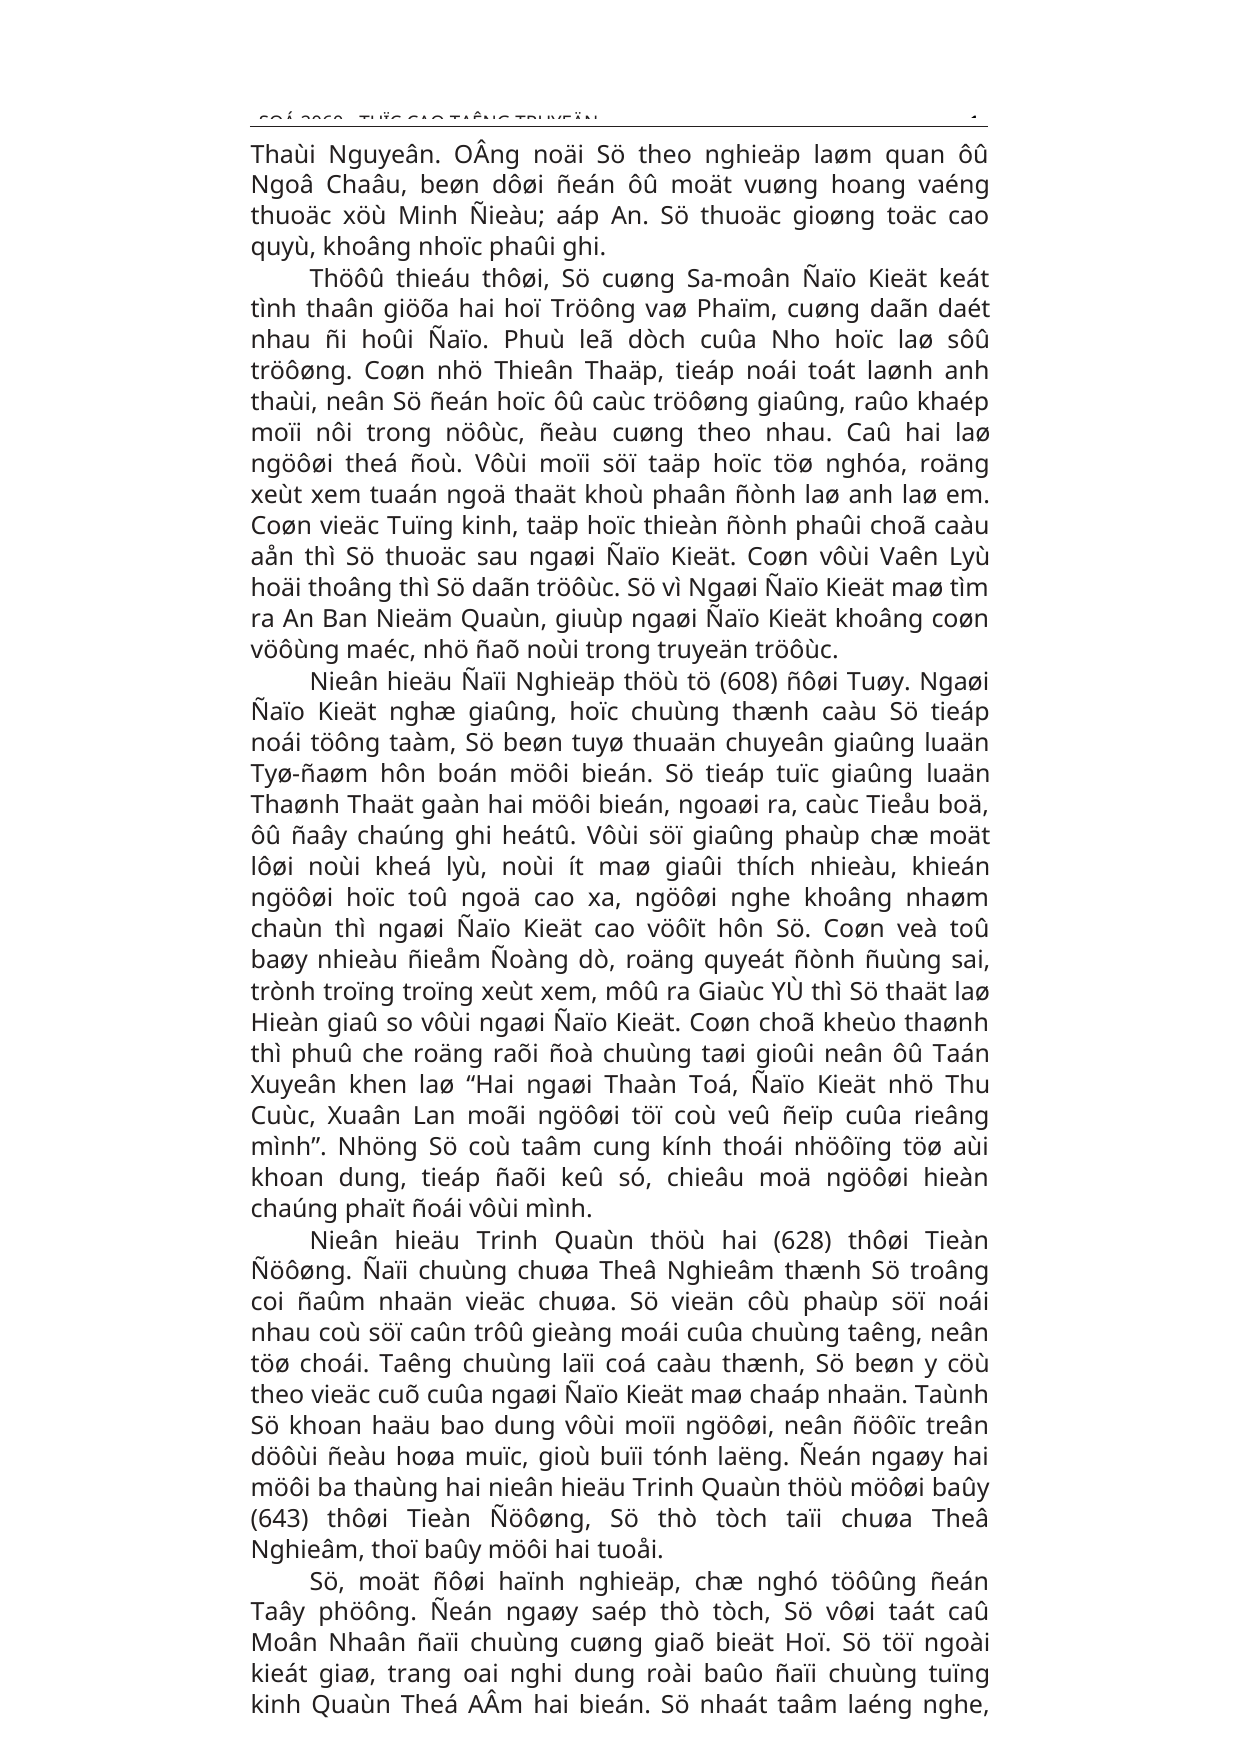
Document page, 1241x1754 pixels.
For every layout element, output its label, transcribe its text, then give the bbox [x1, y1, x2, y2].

text Thaùi Nguyeân. OÂng noäi Sö theo nghieäp laøm quan ôû Ngoâ Chaâu, beøn dôøi ñeán ôû moät vuøng hoang vaéng thuoäc xöù Minh Ñieàu; aáp An. Sö thuoäc gioøng toäc cao quyù, khoâng nhoïc phaûi ghi. [250, 138, 990, 262]
text Nieân hieäu Ñaïi Nghieäp thöù tö (608) ñôøi Tuøy. Ngaøi Ñaïo Kieät nghæ giaûng, hoïc chuùng thænh caàu Sö tieáp noái töông taàm, Sö beøn tuyø thuaän chuyeân giaûng luaän Tyø-ñaøm hôn boán möôi bieán. Sö tieáp tuïc giaûng luaän Thaønh Thaät gaàn hai möôi bieán, ngoaøi ra, caùc Tieåu boä, ôû ñaây chaúng ghi heátû. Vôùi söï giaûng phaùp chæ moät lôøi noùi kheá lyù, noùi ít maø giaûi thích nhieàu, khieán ngöôøi hoïc toû ngoä cao xa, ngöôøi nghe khoâng nhaøm chaùn thì ngaøi Ñaïo Kieät cao vöôït hôn Sö. Coøn veà toû baøy nhieàu ñieåm Ñoàng dò, roäng quyeát ñònh ñuùng sai, trònh troïng troïng xeùt xem, môû ra Giaùc YÙ thì Sö thaät laø Hieàn giaû so vôùi ngaøi Ñaïo Kieät. Coøn choã kheùo thaønh thì phuû che roäng raõi ñoà chuùng taøi gioûi neân ôû Taán Xuyeân khen laø “Hai ngaøi Thaàn Toá, Ñaïo Kieät nhö Thu Cuùc, Xuaân Lan moãi ngöôøi töï coù veû ñeïp cuûa rieâng mình”. Nhöng Sö coù taâm cung kính thoái nhöôïng töø aùi khoan dung, tieáp ñaõi keû só, chieâu moä ngöôøi hieàn chaúng phaït ñoái vôùi mình. [250, 666, 990, 1224]
text Thöôû thieáu thôøi, Sö cuøng Sa-moân Ñaïo Kieät keát tình thaân giöõa hai hoï Tröông vaø Phaïm, cuøng daãn daét nhau ñi hoûi Ñaïo. Phuù leã dòch cuûa Nho hoïc laø sôû tröôøng. Coøn nhö Thieân Thaäp, tieáp noái toát laønh anh thaùi, neân Sö ñeán hoïc ôû caùc tröôøng giaûng, raûo khaép moïi nôi trong nöôùc, ñeàu cuøng theo nhau. Caû hai laø ngöôøi theá ñoù. Vôùi moïi söï taäp hoïc töø nghóa, roäng xeùt xem tuaán ngoä thaät khoù phaân ñònh laø anh laø em. Coøn vieäc Tuïng kinh, taäp hoïc thieàn ñònh phaûi choã caàu aån thì Sö thuoäc sau ngaøi Ñaïo Kieät. Coøn vôùi Vaên Lyù hoäi thoâng thì Sö daãn tröôùc. Sö vì Ngaøi Ñaïo Kieät maø tìm ra An Ban Nieäm Quaùn, giuùp ngaøi Ñaïo Kieät khoâng coøn vöôùng maéc, nhö ñaõ noùi trong truyeän tröôùc. [250, 262, 990, 666]
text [250, 1566, 990, 1721]
text Nieân hieäu Trinh Quaùn thöù hai (628) thôøi Tieàn Ñöôøng. Ñaïi chuùng chuøa Theâ Nghieâm thænh Sö troâng coi ñaûm nhaän vieäc chuøa. Sö vieän côù phaùp söï noái nhau coù söï caûn trôû gieàng moái cuûa chuùng taêng, neân töø choái. Taêng chuùng laïi coá caàu thænh, Sö beøn y cöù theo vieäc cuõ cuûa ngaøi Ñaïo Kieät maø chaáp nhaän. Taùnh Sö khoan haäu bao dung vôùi moïi ngöôøi, neân ñöôïc treân döôùi ñeàu hoøa muïc, gioù buïi tónh laëng. Ñeán ngaøy hai möôi ba thaùng hai nieân hieäu Trinh Quaùn thöù möôøi baûy (643) thôøi Tieàn Ñöôøng, Sö thò tòch taïi chuøa Theâ Nghieâm, thoï baûy möôi hai tuoåi. [250, 1224, 990, 1566]
